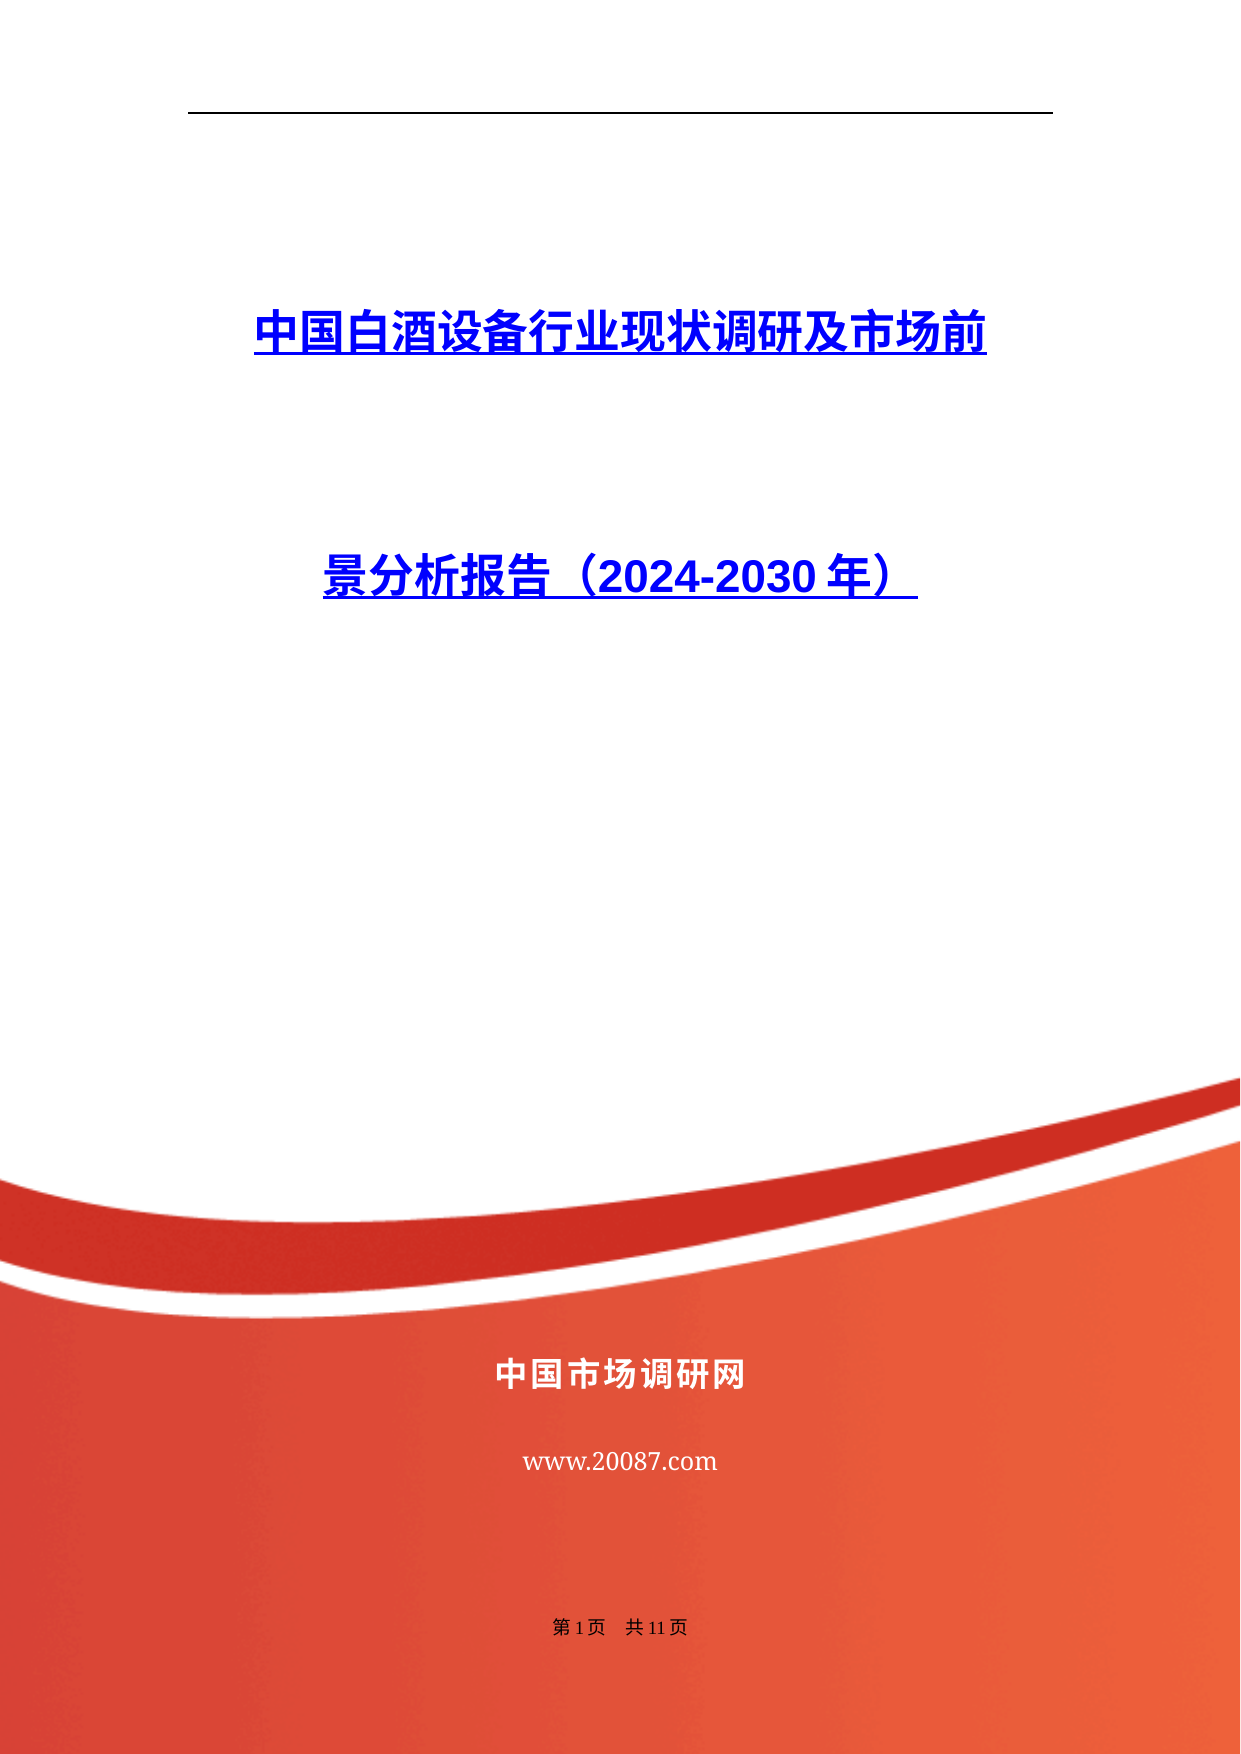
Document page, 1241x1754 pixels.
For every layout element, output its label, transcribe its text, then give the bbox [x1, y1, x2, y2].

picture [0, 1006, 1241, 1754]
text www.20087.com [187, 1428, 1053, 1493]
subtitle 中国市场调研网 [187, 1339, 1053, 1404]
table_header 中国白酒设备行业现状调研及市场前景分析报告（2024-2030年） [188, 207, 1053, 773]
